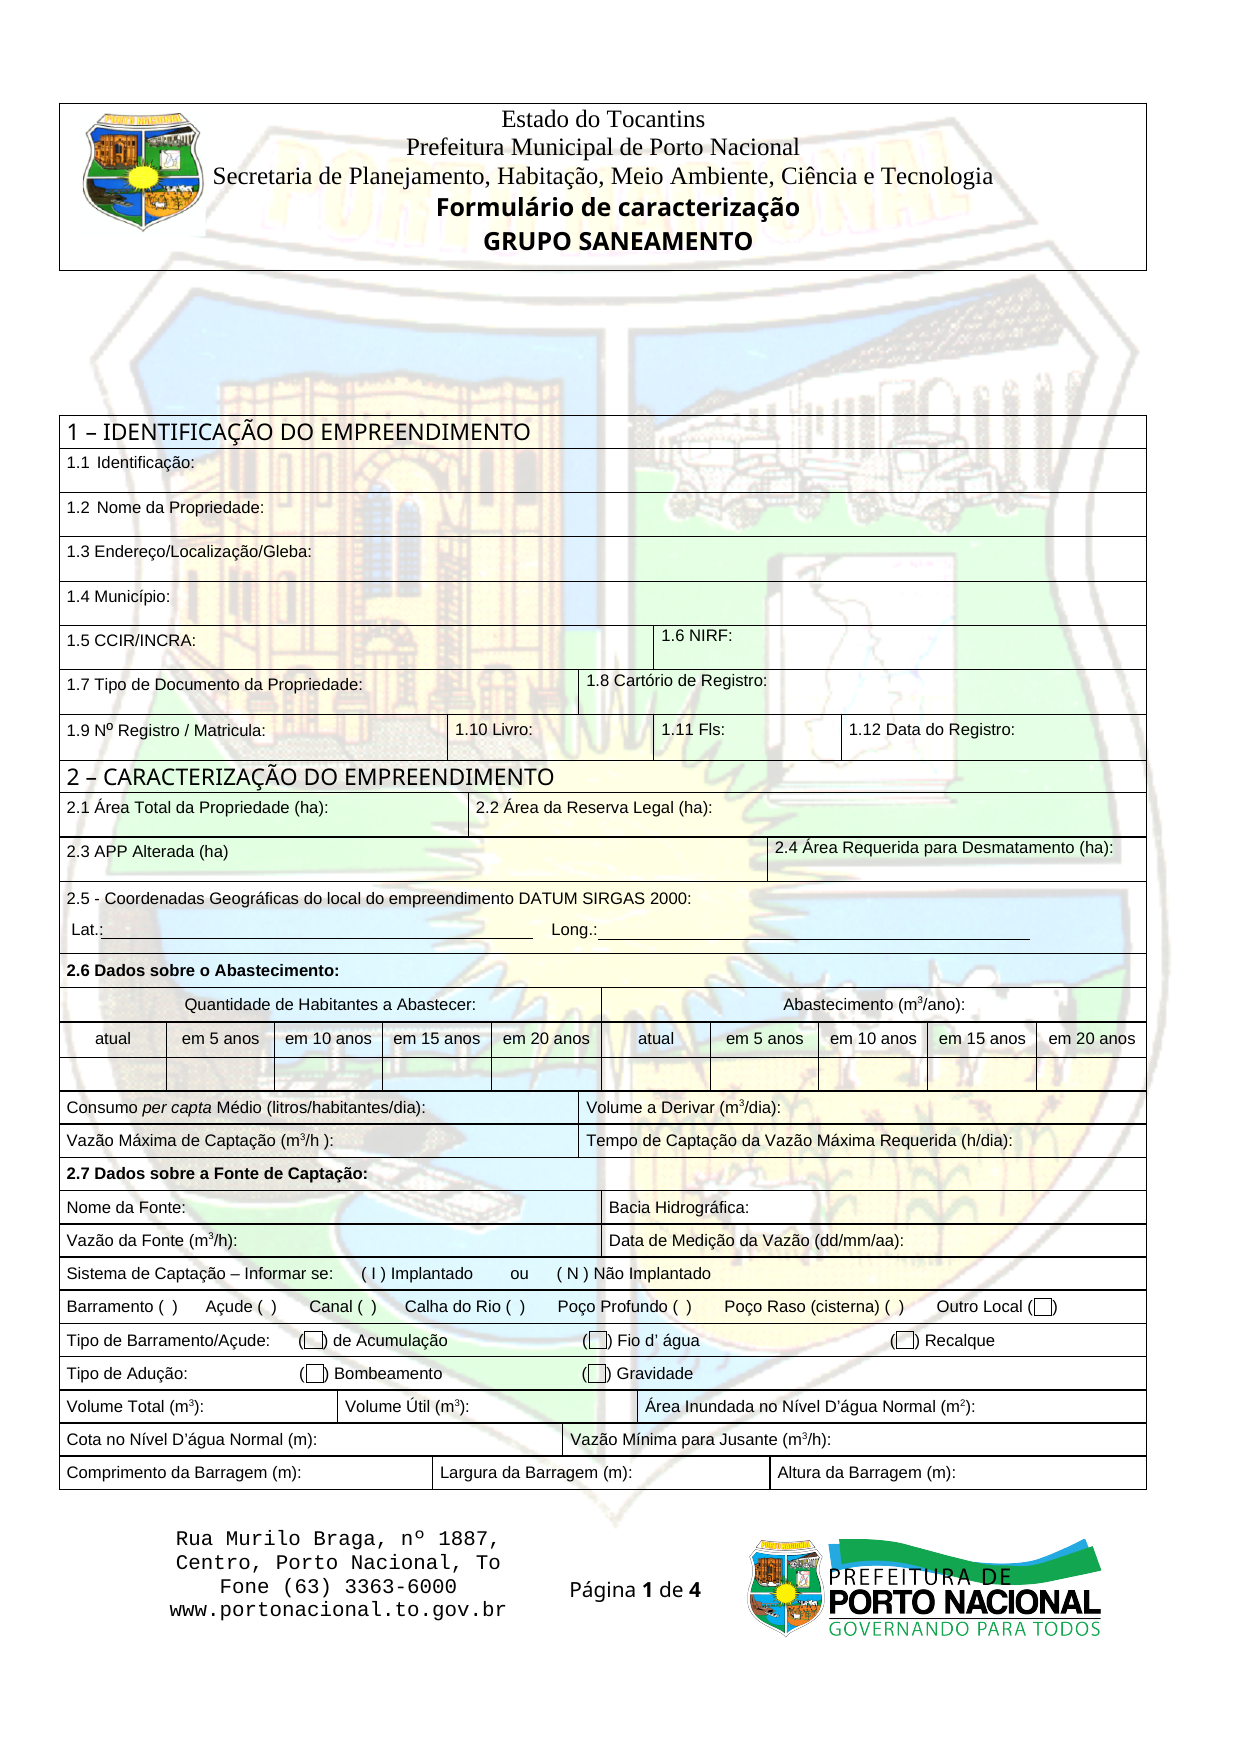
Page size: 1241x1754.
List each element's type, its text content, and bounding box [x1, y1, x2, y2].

table_cell [60, 1058, 166, 1090]
table_cell Data de Medição da Vazão (dd/mm/aa): [602, 1225, 1146, 1256]
table_cell Vazão da Fonte (m3/h): [60, 1225, 601, 1256]
table_cell 1.9 Nº Registro / Matricula: [60, 715, 447, 760]
table_cell Identificação: [60, 449, 1146, 492]
picture [747, 1539, 1102, 1641]
table_cell 1.10 Livro: [448, 715, 653, 760]
table_cell Altura da Barragem (m): [771, 1457, 1146, 1489]
table_cell 1.8 Cartório de Registro: [579, 670, 1146, 713]
table_cell Lat.: [60, 914, 544, 953]
table_cell Bacia Hidrográfica: [602, 1191, 1146, 1223]
table_cell Consumo per capta Médio (litros/habitantes/dia): [60, 1092, 578, 1123]
table_cell em 20 anos [1037, 1023, 1146, 1057]
table_cell 2 – CARACTERIZAÇÃO DO EMPREENDIMENTO [60, 761, 1146, 792]
table_cell [275, 1058, 382, 1090]
table_cell [492, 1058, 601, 1090]
table_cell 1.6 NIRF: [654, 626, 1146, 669]
table_cell 1.4 Município: [60, 582, 1146, 625]
table_cell 1.11 Fls: [654, 715, 841, 760]
table_cell em 10 anos [275, 1023, 382, 1057]
table_cell 2.2 Área da Reserva Legal (ha): [469, 793, 1146, 836]
table_header Estado do Tocantins Prefeitura Municipal de Porto Nacional Secretaria de Planejamento, Habitação, Meio Ambiente, Ciência e Tecnologia Formulário de caracterização GRUPO SANEAMENTO [60, 104, 1146, 270]
table_cell 1.12 Data do Registro: [842, 715, 1146, 760]
table_cell em 15 anos [928, 1023, 1036, 1057]
table_cell Quantidade de Habitantes a Abastecer: [60, 988, 601, 1021]
table_cell 2.1 Área Total da Propriedade (ha): [60, 793, 468, 836]
table_cell [1037, 1058, 1146, 1090]
table_cell Tipo de Adução: () Bombeamento () Gravidade [60, 1357, 1146, 1389]
table_cell 1.7 Tipo de Documento da Propriedade: [60, 670, 578, 713]
table_cell 1.3 Endereço/Localização/Gleba: [60, 537, 1146, 581]
table_cell Long.: [544, 914, 1146, 953]
table_cell Barramento ( ) Açude ( ) Canal ( ) Calha do Rio ( ) Poço Profundo ( ) Poço Raso (cisterna) ( ) Outro Local () [60, 1291, 1146, 1322]
table_cell 2.4 Área Requerida para Desmatamento (ha): [768, 838, 1146, 881]
table_cell atual [60, 1023, 166, 1057]
table_cell Tempo de Captação da Vazão Máxima Requerida (h/dia): [579, 1125, 1146, 1156]
table_cell Volume Total (m3): [60, 1391, 337, 1422]
table_cell em 5 anos [711, 1023, 818, 1057]
table_cell em 5 anos [167, 1023, 274, 1057]
table_cell Volume Útil (m3): [338, 1391, 637, 1422]
table_cell atual [602, 1023, 710, 1057]
table_cell em 20 anos [492, 1023, 601, 1057]
table_cell Nome da Propriedade: [60, 493, 1146, 536]
table_cell 2.5 - Coordenadas Geográficas do local do empreendimento DATUM SIRGAS 2000: [60, 882, 1146, 914]
table_cell 2.6 Dados sobre o Abastecimento: [60, 954, 1146, 987]
picture [82, 113, 206, 236]
table_cell [711, 1058, 818, 1090]
table_cell Comprimento da Barragem (m): [60, 1457, 432, 1489]
table_cell 1.5 CCIR/INCRA: [60, 626, 653, 669]
table_cell Cota no Nível D’água Normal (m): [60, 1424, 562, 1455]
table_cell Vazão Máxima de Captação (m3/h ): [60, 1125, 578, 1156]
table_cell [819, 1058, 927, 1090]
table_cell Área Inundada no Nível D’água Normal (m2): [638, 1391, 1146, 1422]
table_cell [928, 1058, 1036, 1090]
table_cell Tipo de Barramento/Açude: () de Acumulação () Fio d’ água () Recalque [60, 1324, 1146, 1356]
table_cell 2.7 Dados sobre a Fonte de Captação: [60, 1158, 1146, 1189]
table_cell Sistema de Captação – Informar se: ( I ) Implantado ou ( N ) Não Implantado [60, 1258, 1146, 1289]
table_cell Volume a Derivar (m3/dia): [579, 1092, 1146, 1123]
table_cell Nome da Fonte: [60, 1191, 601, 1223]
table_cell [167, 1058, 274, 1090]
table_header 1 – IDENTIFICAÇÃO DO EMPREENDIMENTO [60, 416, 1146, 447]
table_cell em 15 anos [383, 1023, 491, 1057]
table_cell [383, 1058, 491, 1090]
table_cell Abastecimento (m3/ano): [602, 988, 1146, 1021]
table_cell Largura da Barragem (m): [433, 1457, 769, 1489]
table_cell em 10 anos [819, 1023, 927, 1057]
table_cell 2.3 APP Alterada (ha) [60, 838, 767, 881]
table_cell [602, 1058, 710, 1090]
table_cell Vazão Mínima para Jusante (m3/h): [563, 1424, 1146, 1455]
